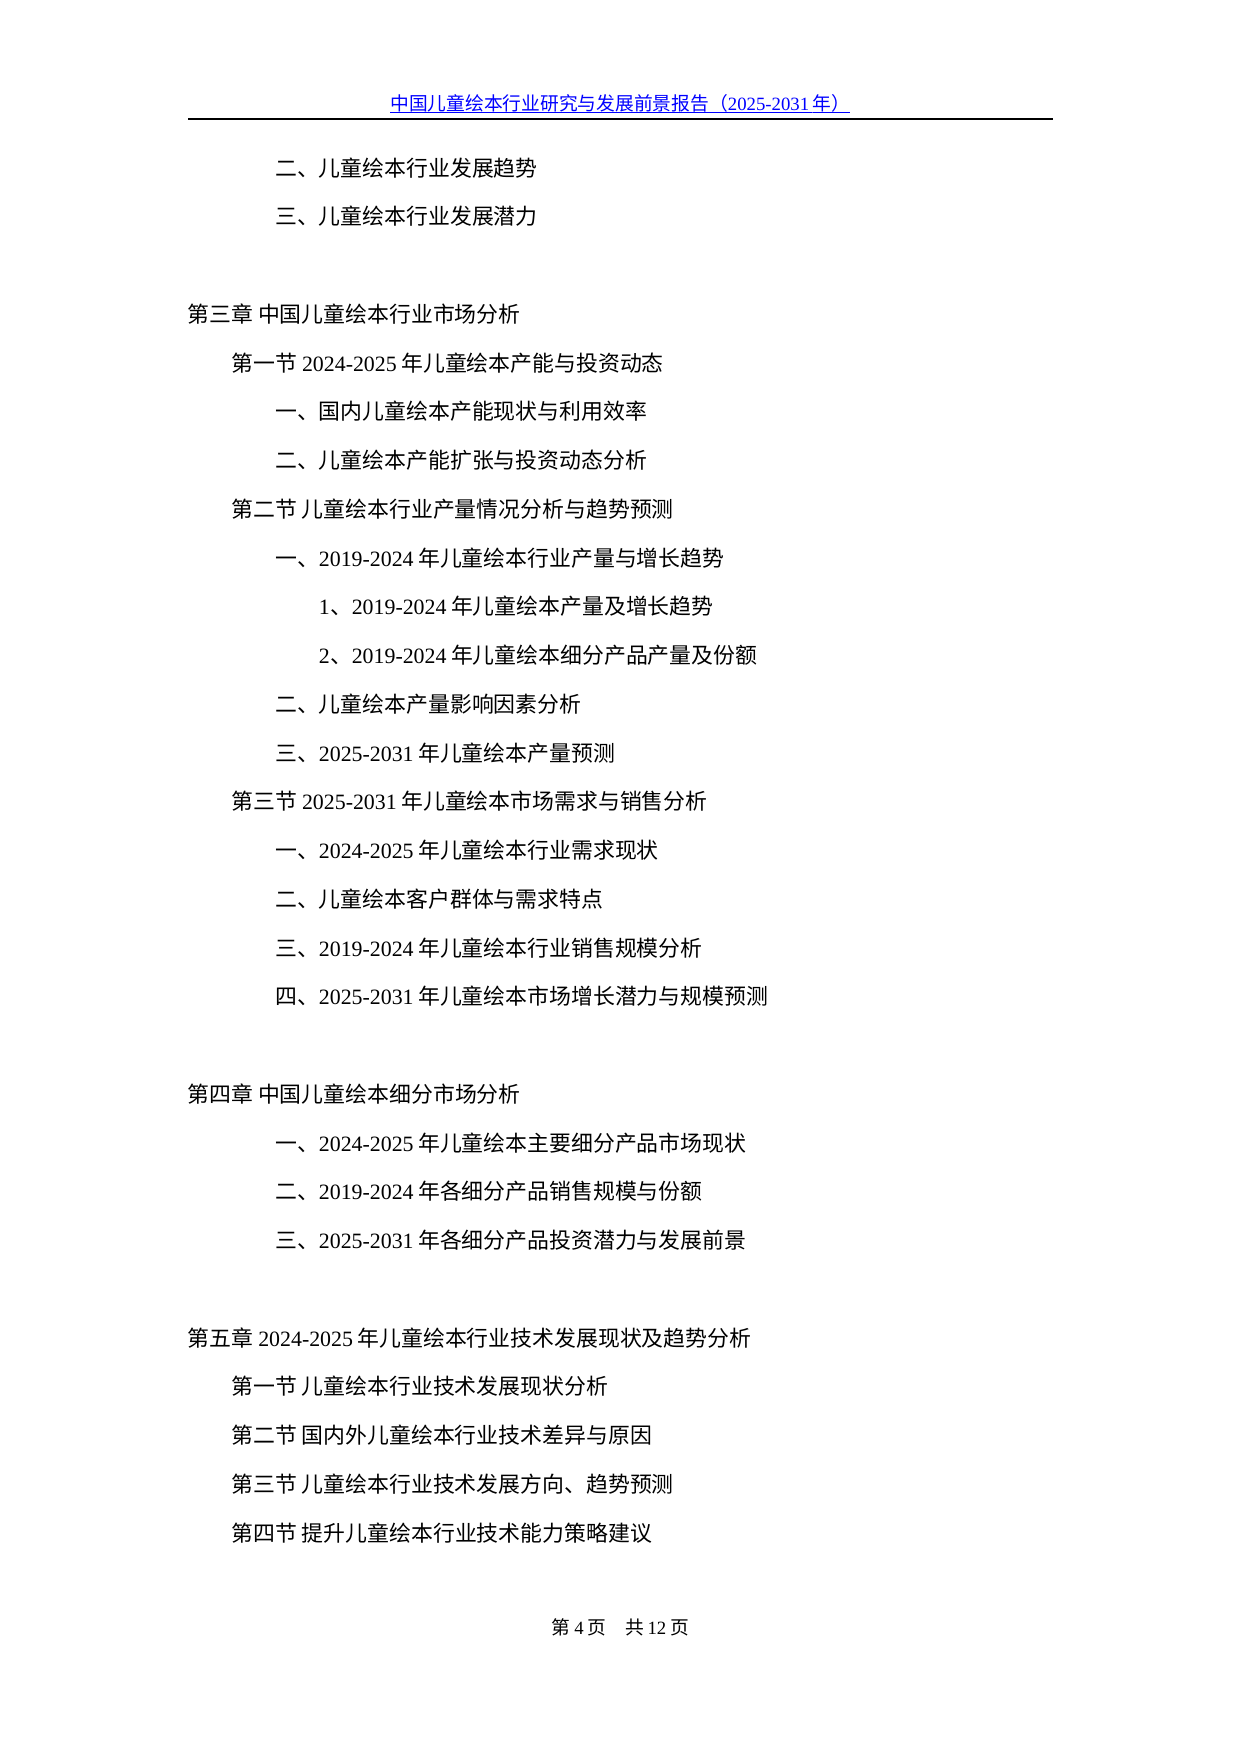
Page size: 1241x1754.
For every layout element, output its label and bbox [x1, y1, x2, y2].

text [187, 150, 1053, 1548]
